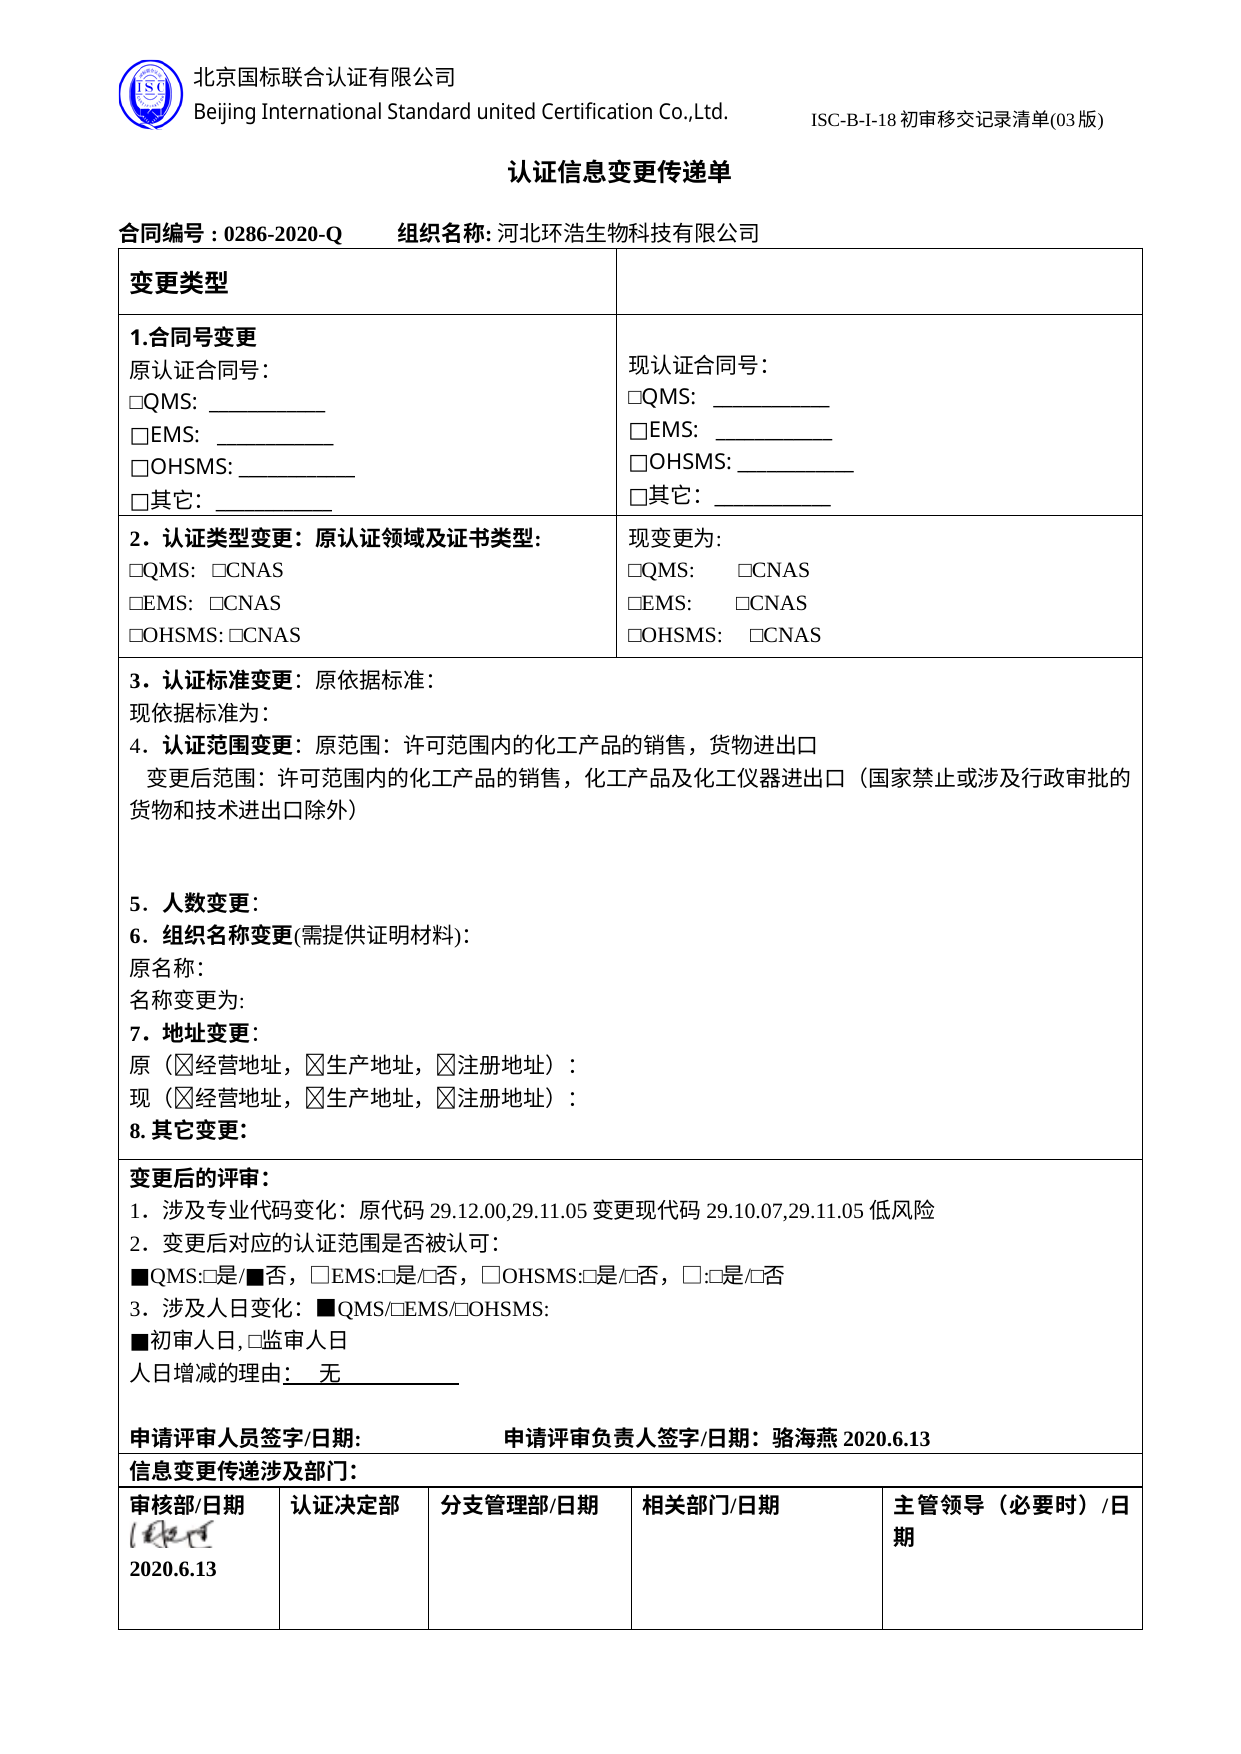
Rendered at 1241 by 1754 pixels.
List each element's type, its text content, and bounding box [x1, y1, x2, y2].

table_cell 现变更为: □QMS: □CNAS □EMS: □CNAS □OHSMS: □CNAS [617, 516, 1142, 657]
table_cell 2．认证类型变更：原认证领域及证书类型: □QMS: □CNAS □EMS: □CNAS □OHSMS: □CNAS [119, 516, 616, 657]
table_cell 审核部/日期 2020.6.13 [119, 1488, 279, 1628]
table_header [617, 249, 1142, 314]
text 认证信息变更传递单 [118, 138, 1122, 203]
table_cell 信息变更传递涉及部门： [119, 1454, 1142, 1486]
table_cell 1.合同号变更 原认证合同号： □QMS: ____________ □EMS: ____________ □OHSMS: ____________ □其它：____________ [119, 315, 616, 515]
table_cell 认证决定部 [280, 1488, 428, 1628]
table_cell 3．认证标准变更：原依据标准： 现依据标准为： 4．认证范围变更：原范围：许可范围内的化工产品的销售，货物进出口 变更后范围：许可范围内的化工产品的销售，化工产品及化工仪器进出口（国家禁止或涉及行政审批的货物和技术进出口除外） 5．人数变更： 6．组织名称变更(需提供证明材料)： 原名称： 名称变更为: 7．地址变更： 原（经营地址，生产地址，注册地址）： 现（经营地址，生产地址，注册地址）： 8. 其它变更： [119, 658, 1142, 1159]
picture [118, 59, 184, 129]
table_header 变更类型 [119, 249, 616, 314]
text 合同编号 : 0286-2020-Q 组织名称: 河北环浩生物科技有限公司 [118, 215, 1122, 248]
table_cell 现认证合同号： □QMS: ____________ □EMS: ____________ □OHSMS: ____________ □其它：____________ [617, 315, 1142, 515]
table_cell 变更后的评审： 1．涉及专业代码变化：原代码 29.12.00,29.11.05变更现代码 29.10.07,29.11.05 低风险 2．变更后对应的认证范围是否被认可： ■QMS:□是/■否，□EMS:□是/□否，□OHSMS:□是/□否，□:□是/□否 3．涉及人日变化：■QMS/□EMS/□OHSMS: ■初审人日, □监审人日 人日增减的理由： 无 申请评审人员签字/日期: 申请评审负责人签字/日期：骆海燕 2020.6.13 [119, 1160, 1142, 1453]
table_cell 分支管理部/日期 [429, 1488, 631, 1628]
table_cell 主管领导（必要时）/日期 [883, 1488, 1142, 1628]
table_cell 相关部门/日期 [632, 1488, 882, 1628]
